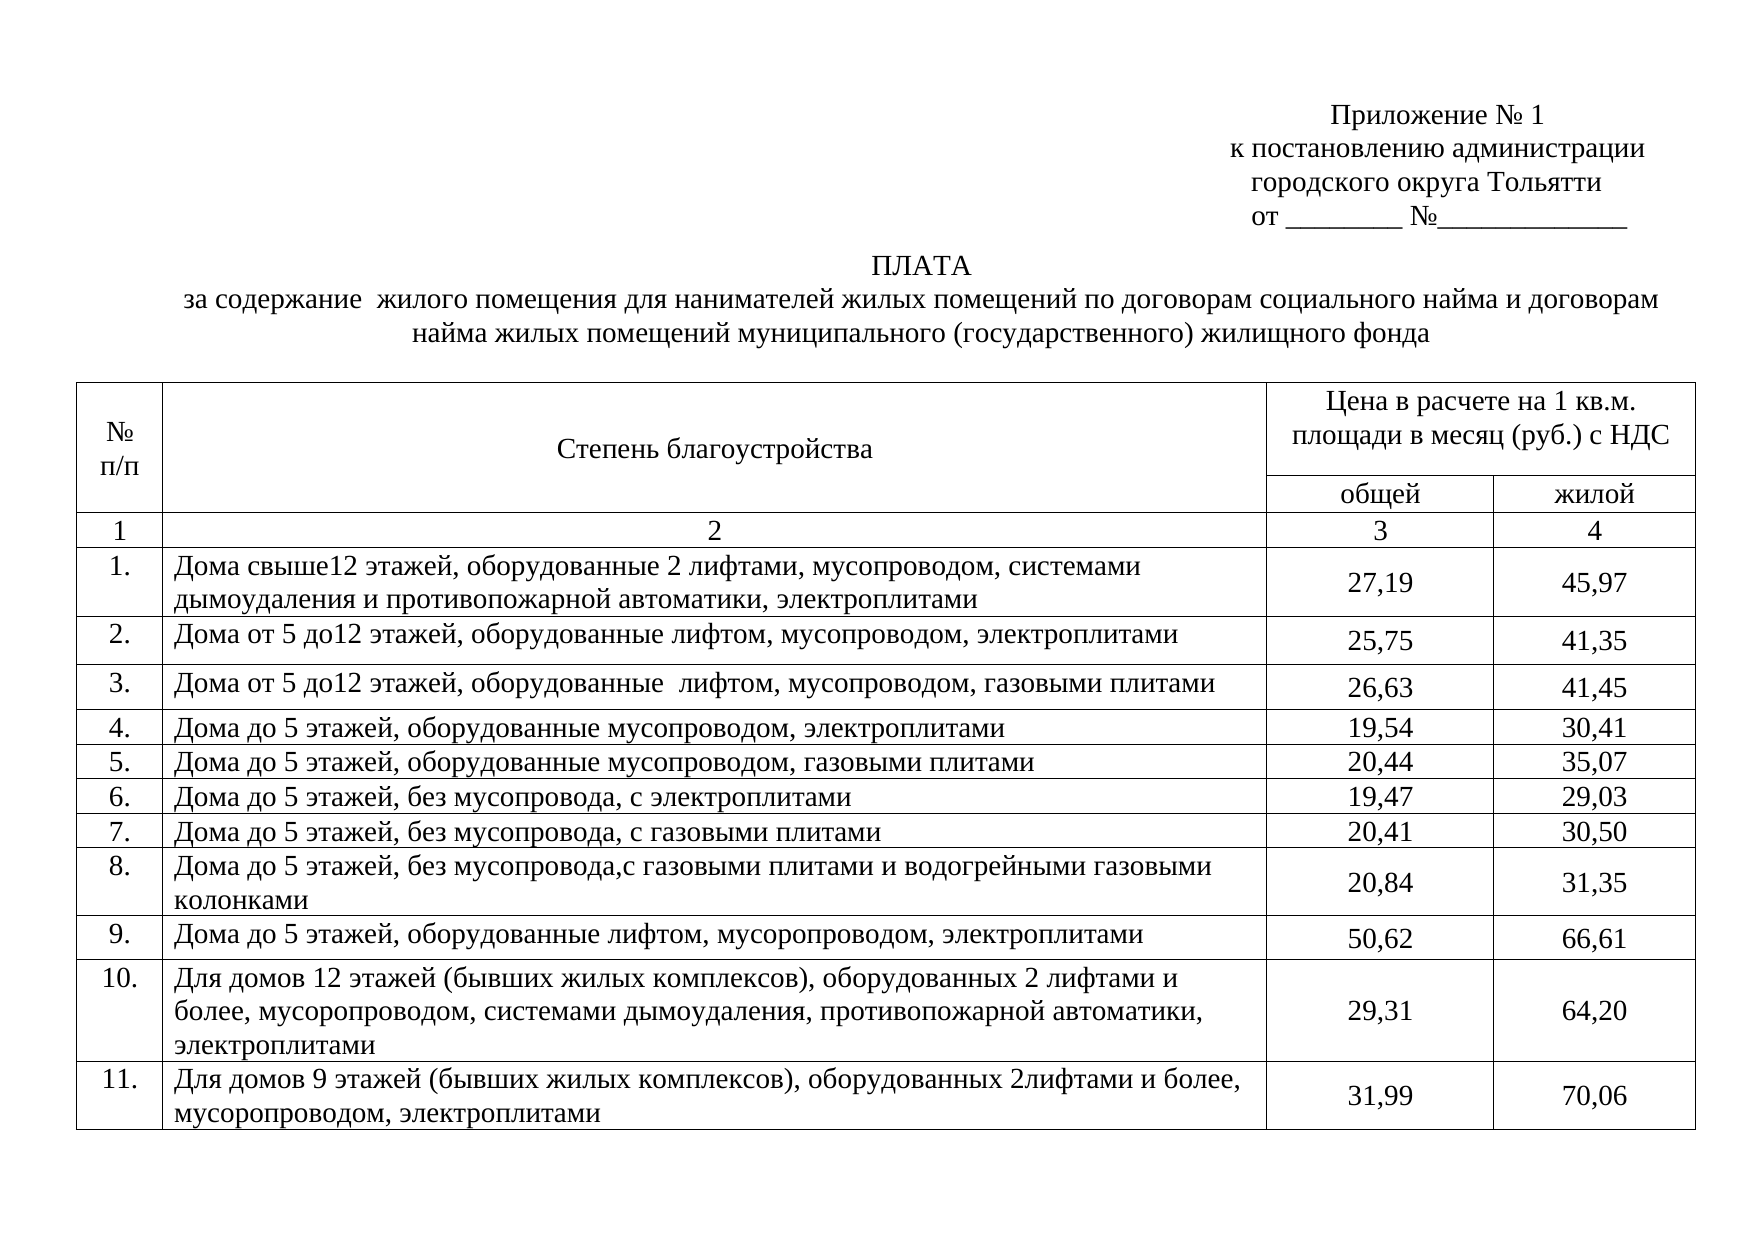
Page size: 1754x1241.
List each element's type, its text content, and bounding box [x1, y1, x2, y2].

table_cell 26,63 [1267, 665, 1493, 709]
table_header № п/п [77, 383, 162, 512]
table_cell 66,61 [1494, 916, 1695, 959]
table_cell 10. [77, 960, 162, 1061]
table_cell 11. [77, 1062, 162, 1129]
table_cell 41,45 [1494, 665, 1695, 709]
text Приложение № 1 [1210, 97, 1665, 131]
table_cell 35,07 [1494, 745, 1695, 778]
table_cell 7. [77, 814, 162, 847]
table_cell Для домов 9 этажей (бывших жилых комплексов), оборудованных 2лифтами и более, мусоропроводом, электроплитами [163, 1062, 1266, 1129]
table_cell 19,54 [1267, 710, 1493, 743]
table_cell 2 [163, 513, 1266, 547]
table_cell 6. [77, 779, 162, 813]
text от ________ №_____________ [177, 198, 1665, 231]
table_cell 45,97 [1494, 548, 1695, 616]
table_cell 27,19 [1267, 548, 1493, 616]
table_cell 20,44 [1267, 745, 1493, 778]
table_cell 4 [1494, 513, 1695, 547]
text городского округа Тольятти [1062, 164, 1665, 198]
table_cell Дома до 5 этажей, без мусопровода, с электроплитами [163, 779, 1266, 813]
table_cell Дома до 5 этажей, оборудованные мусопроводом, газовыми плитами [163, 745, 1266, 778]
table_cell Дома свыше12 этажей, оборудованные 2 лифтами, мусопроводом, системами дымоудаления и противопожарной автоматики, электроплитами [163, 548, 1266, 616]
table_cell 5. [77, 745, 162, 778]
table_cell Дома до 5 этажей, без мусопровода, с газовыми плитами [163, 814, 1266, 847]
table_cell жилой [1494, 476, 1695, 512]
table_cell общей [1267, 476, 1493, 512]
table_cell 64,20 [1494, 960, 1695, 1061]
table_header Цена в расчете на 1 кв.м. площади в месяц (руб.) с НДС [1267, 383, 1695, 475]
table_cell 50,62 [1267, 916, 1493, 959]
table_cell 29,31 [1267, 960, 1493, 1061]
table_cell 9. [77, 916, 162, 959]
table_cell 1 [77, 513, 162, 547]
table_cell 3 [1267, 513, 1493, 547]
table_cell 4. [77, 710, 162, 743]
table_cell Дома до 5 этажей, без мусопровода,с газовыми плитами и водогрейными газовыми колонками [163, 848, 1266, 915]
table_cell 3. [77, 665, 162, 709]
table_cell Дома до 5 этажей, оборудованные лифтом, мусоропроводом, электроплитами [163, 916, 1266, 959]
table_cell 30,41 [1494, 710, 1695, 743]
text за содержание жилого помещения для нанимателей жилых помещений по договорам социального найма и договорам найма жилых помещений муниципального (государственного) жилищного фонда [177, 282, 1665, 349]
table_cell Для домов 12 этажей (бывших жилых комплексов), оборудованных 2 лифтами и более, мусоропроводом, системами дымоудаления, противопожарной автоматики, электроплитами [163, 960, 1266, 1061]
table_cell 70,06 [1494, 1062, 1695, 1129]
table_cell 19,47 [1267, 779, 1493, 813]
table_cell Дома от 5 до12 этажей, оборудованные лифтом, мусопроводом, газовыми плитами [163, 665, 1266, 709]
table_cell Дома от 5 до12 этажей, оборудованные лифтом, мусопроводом, электроплитами [163, 617, 1266, 664]
text к постановлению администрации [177, 131, 1665, 164]
table_header Степень благоустройства [163, 383, 1266, 512]
table_cell 8. [77, 848, 162, 915]
text ПЛАТА [177, 248, 1665, 282]
table_cell 25,75 [1267, 617, 1493, 664]
table_cell 31,99 [1267, 1062, 1493, 1129]
table_cell 20,84 [1267, 848, 1493, 915]
table_cell 41,35 [1494, 617, 1695, 664]
table_cell 30,50 [1494, 814, 1695, 847]
table_cell 29,03 [1494, 779, 1695, 813]
table_cell 2. [77, 617, 162, 664]
table_cell 1. [77, 548, 162, 616]
table_cell 20,41 [1267, 814, 1493, 847]
table_cell 31,35 [1494, 848, 1695, 915]
table_cell Дома до 5 этажей, оборудованные мусопроводом, электроплитами [163, 710, 1266, 743]
